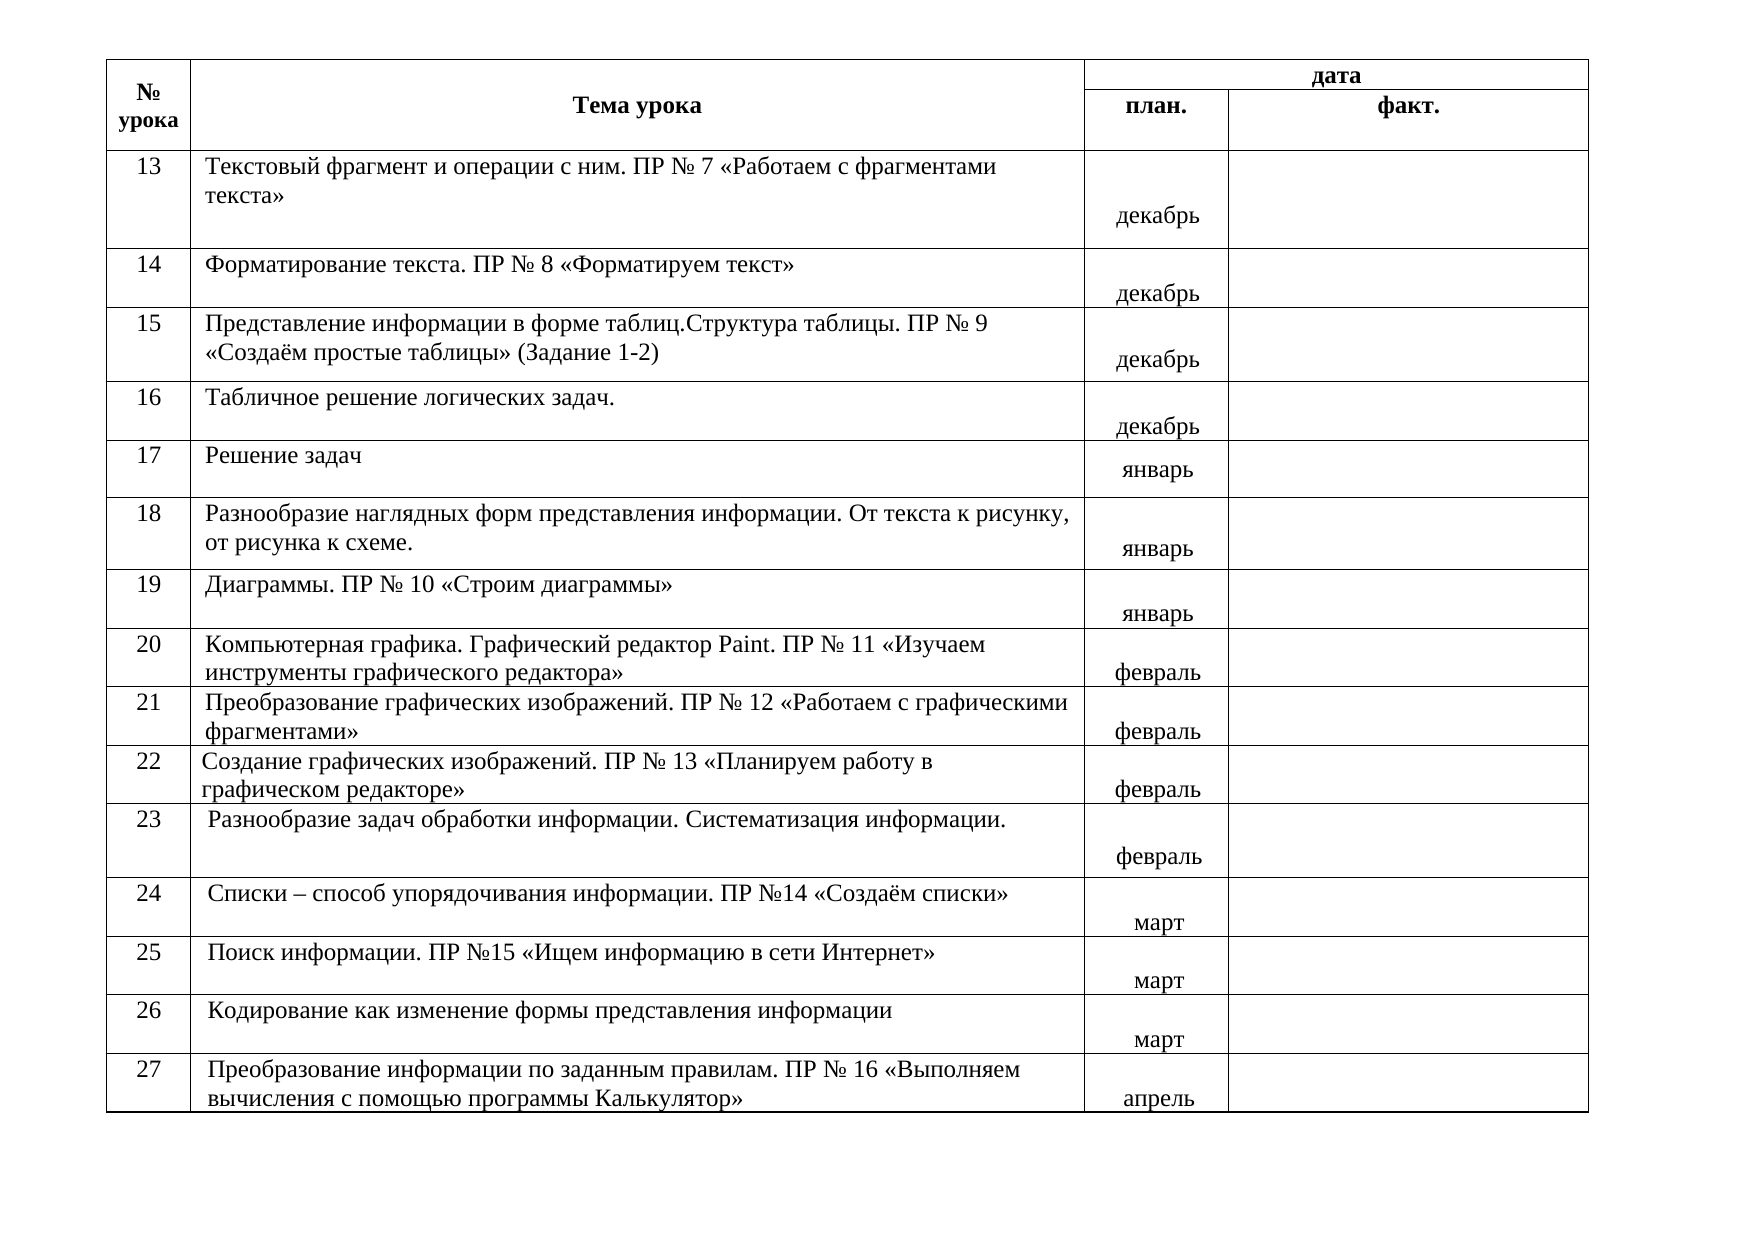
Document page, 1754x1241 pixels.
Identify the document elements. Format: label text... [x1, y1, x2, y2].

table_cell [1229, 249, 1588, 307]
table_cell январь [1085, 570, 1228, 628]
table_cell 18 [107, 498, 190, 568]
table_cell 14 [107, 249, 190, 307]
table_cell Преобразование графических изображений. ПР № 12 «Работаем с графическими фрагментами» [191, 687, 1084, 745]
table_cell [1229, 382, 1588, 439]
table_cell [1229, 151, 1588, 248]
table_cell январь [1085, 498, 1228, 568]
table_cell Разнообразие задач обработки информации. Систематизация информации. [191, 804, 1084, 877]
table_cell 22 [107, 746, 190, 803]
table_cell Поиск информации. ПР №15 «Ищем информацию в сети Интернет» [191, 937, 1084, 994]
table_cell факт. [1229, 90, 1588, 150]
table_header Тема урока [191, 60, 1084, 150]
table_cell Текстовый фрагмент и операции с ним. ПР № 7 «Работаем с фрагментами текста» [191, 151, 1084, 248]
table_cell февраль [1085, 746, 1228, 803]
table_cell 26 [107, 995, 190, 1053]
table_cell апрель [1085, 1054, 1228, 1111]
table_cell Диаграммы. ПР № 10 «Строим диаграммы» [191, 570, 1084, 628]
table_cell [1229, 687, 1588, 745]
table_cell декабрь [1085, 382, 1228, 439]
table_cell Создание графических изображений. ПР № 13 «Планируем работу в графическом редакторе» [191, 746, 1084, 803]
table_cell [1229, 937, 1588, 994]
table_cell Преобразование информации по заданным правилам. ПР № 16 «Выполняем вычисления с помощью программы Калькулятор» [191, 1054, 1084, 1111]
table_cell [1229, 570, 1588, 628]
table_cell [1229, 746, 1588, 803]
table_cell план. [1085, 90, 1228, 150]
table_header дата [1085, 60, 1588, 89]
table_cell [1229, 995, 1588, 1053]
table_cell Кодирование как изменение формы представления информации [191, 995, 1084, 1053]
table_cell 13 [107, 151, 190, 248]
table_cell [1229, 1054, 1588, 1111]
table_cell Форматирование текста. ПР № 8 «Форматируем текст» [191, 249, 1084, 307]
table_cell 17 [107, 441, 190, 497]
table_cell 20 [107, 629, 190, 686]
table_cell февраль [1085, 629, 1228, 686]
table_cell март [1085, 937, 1228, 994]
table_cell Табличное решение логических задач. [191, 382, 1084, 439]
table_cell 25 [107, 937, 190, 994]
table_cell [1229, 804, 1588, 877]
table_cell 16 [107, 382, 190, 439]
table_cell Разнообразие наглядных форм представления информации. От текста к рисунку, от рисунка к схеме. [191, 498, 1084, 568]
table_header №урока [107, 60, 190, 150]
table_cell 23 [107, 804, 190, 877]
table_cell [1229, 498, 1588, 568]
table_cell декабрь [1085, 308, 1228, 381]
table_cell январь [1085, 441, 1228, 497]
table_cell 24 [107, 878, 190, 936]
table_cell [1229, 878, 1588, 936]
table_cell [1229, 441, 1588, 497]
table_cell Решение задач [191, 441, 1084, 497]
table_cell Представление информации в форме таблиц.Структура таблицы. ПР № 9 «Создаём простые таблицы» (Задание 1-2) [191, 308, 1084, 381]
table_cell Компьютерная графика. Графический редактор Paint. ПР № 11 «Изучаем инструменты графического редактора» [191, 629, 1084, 686]
table_cell [1229, 629, 1588, 686]
table_cell декабрь [1085, 151, 1228, 248]
table_cell февраль [1085, 687, 1228, 745]
table_cell [1229, 308, 1588, 381]
table_cell декабрь [1085, 249, 1228, 307]
table_cell 15 [107, 308, 190, 381]
table_cell март [1085, 878, 1228, 936]
table_cell 27 [107, 1054, 190, 1111]
table_cell 19 [107, 570, 190, 628]
table_cell Списки – способ упорядочивания информации. ПР №14 «Создаём списки» [191, 878, 1084, 936]
table_cell март [1085, 995, 1228, 1053]
table_cell 21 [107, 687, 190, 745]
table_cell февраль [1085, 804, 1228, 877]
